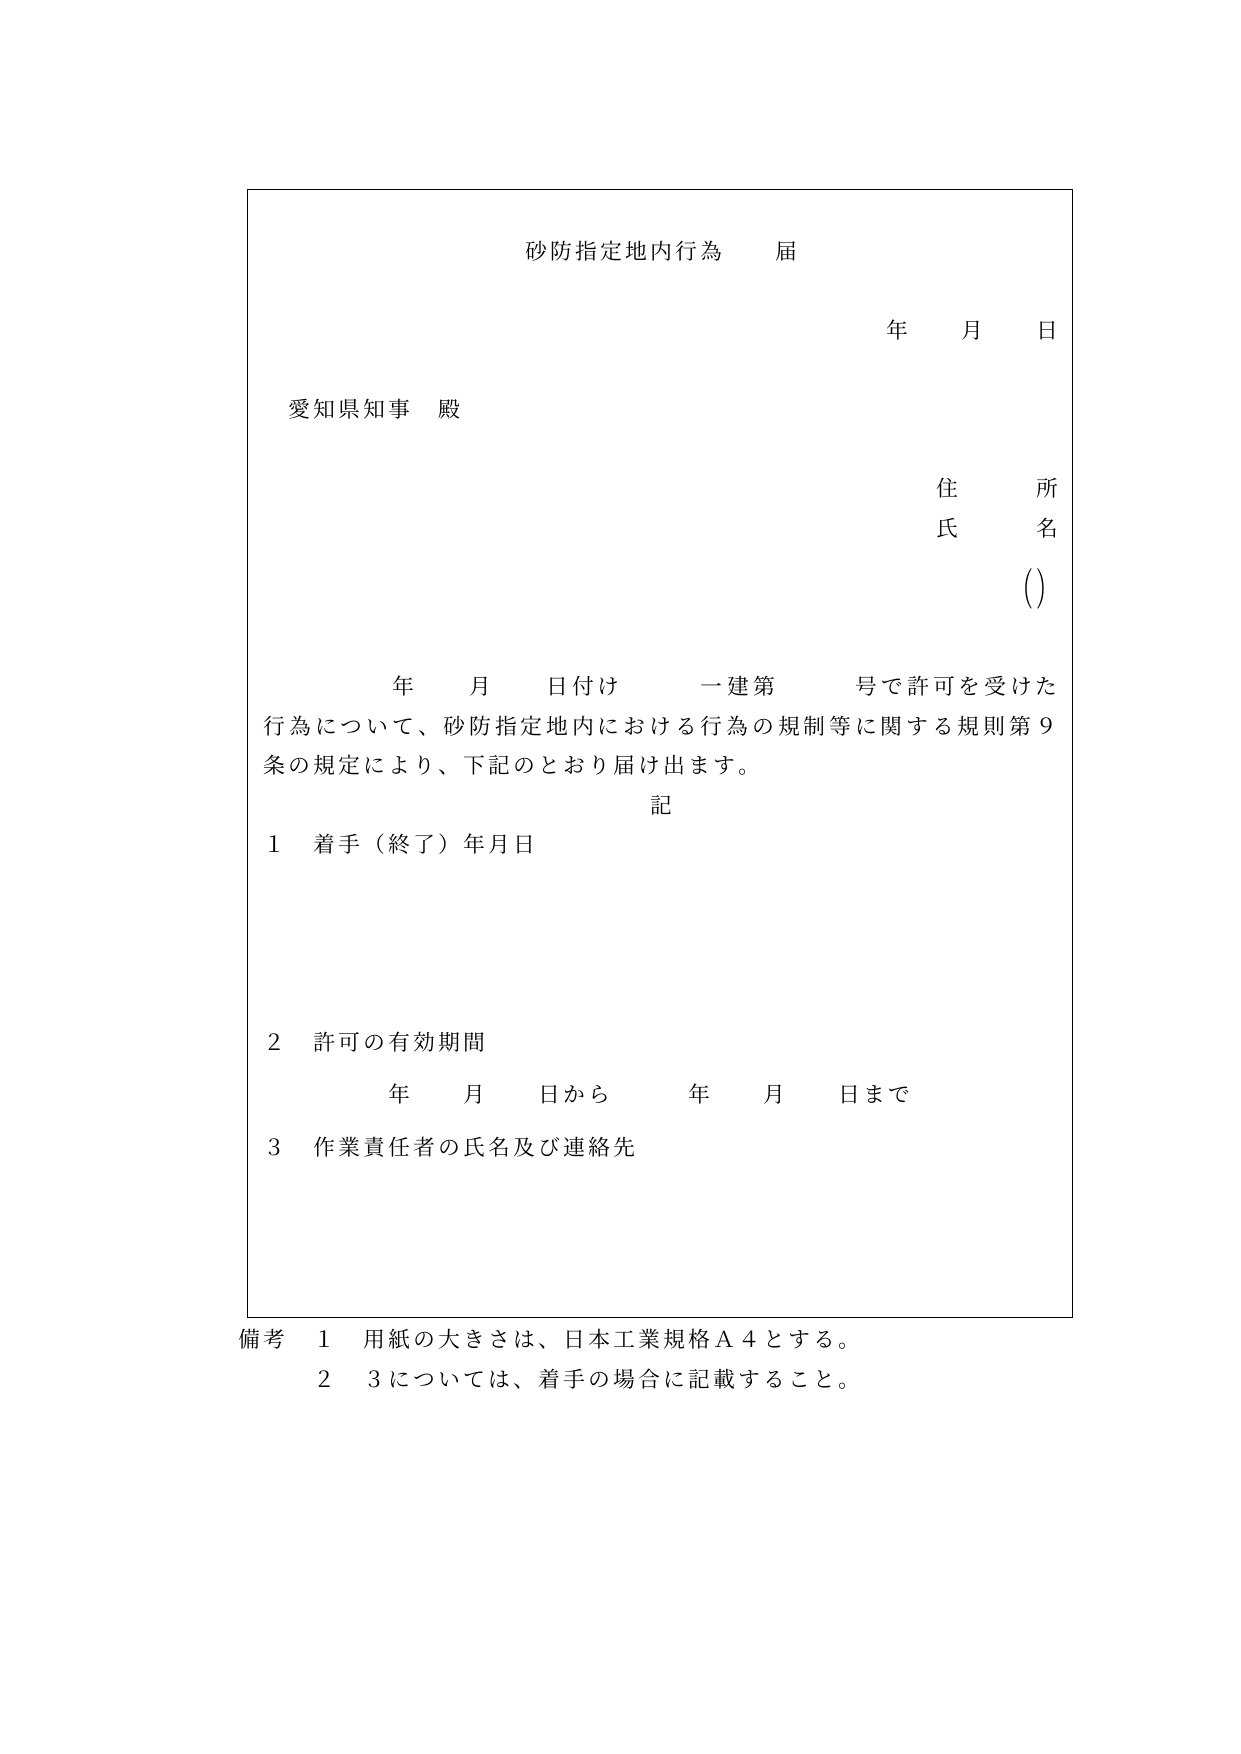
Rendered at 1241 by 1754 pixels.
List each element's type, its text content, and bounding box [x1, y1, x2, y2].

text ２ ３については、着手の場合に記載すること。 [214, 1358, 1089, 1397]
text 備考 １ 用紙の大きさは、日本工業規格Ａ４とする。 [214, 1318, 1089, 1358]
table_header 砂防指定地内行為 着手終了 届 年 月 日 愛知県知事 殿 住 所 氏 名 （名称及び代表者氏名） 年 月 日付け 一建第 号で許可を受けた行為について、砂防指定地内における行為の規制等に関する規則第９条の規定により、下記のとおり届け出ます。 記 １ 着手（終了）年月日 ２ 許可の有効期間 年 月 日から 年 月 日まで ３ 作業責任者の氏名及び連絡先 [248, 190, 1072, 1317]
